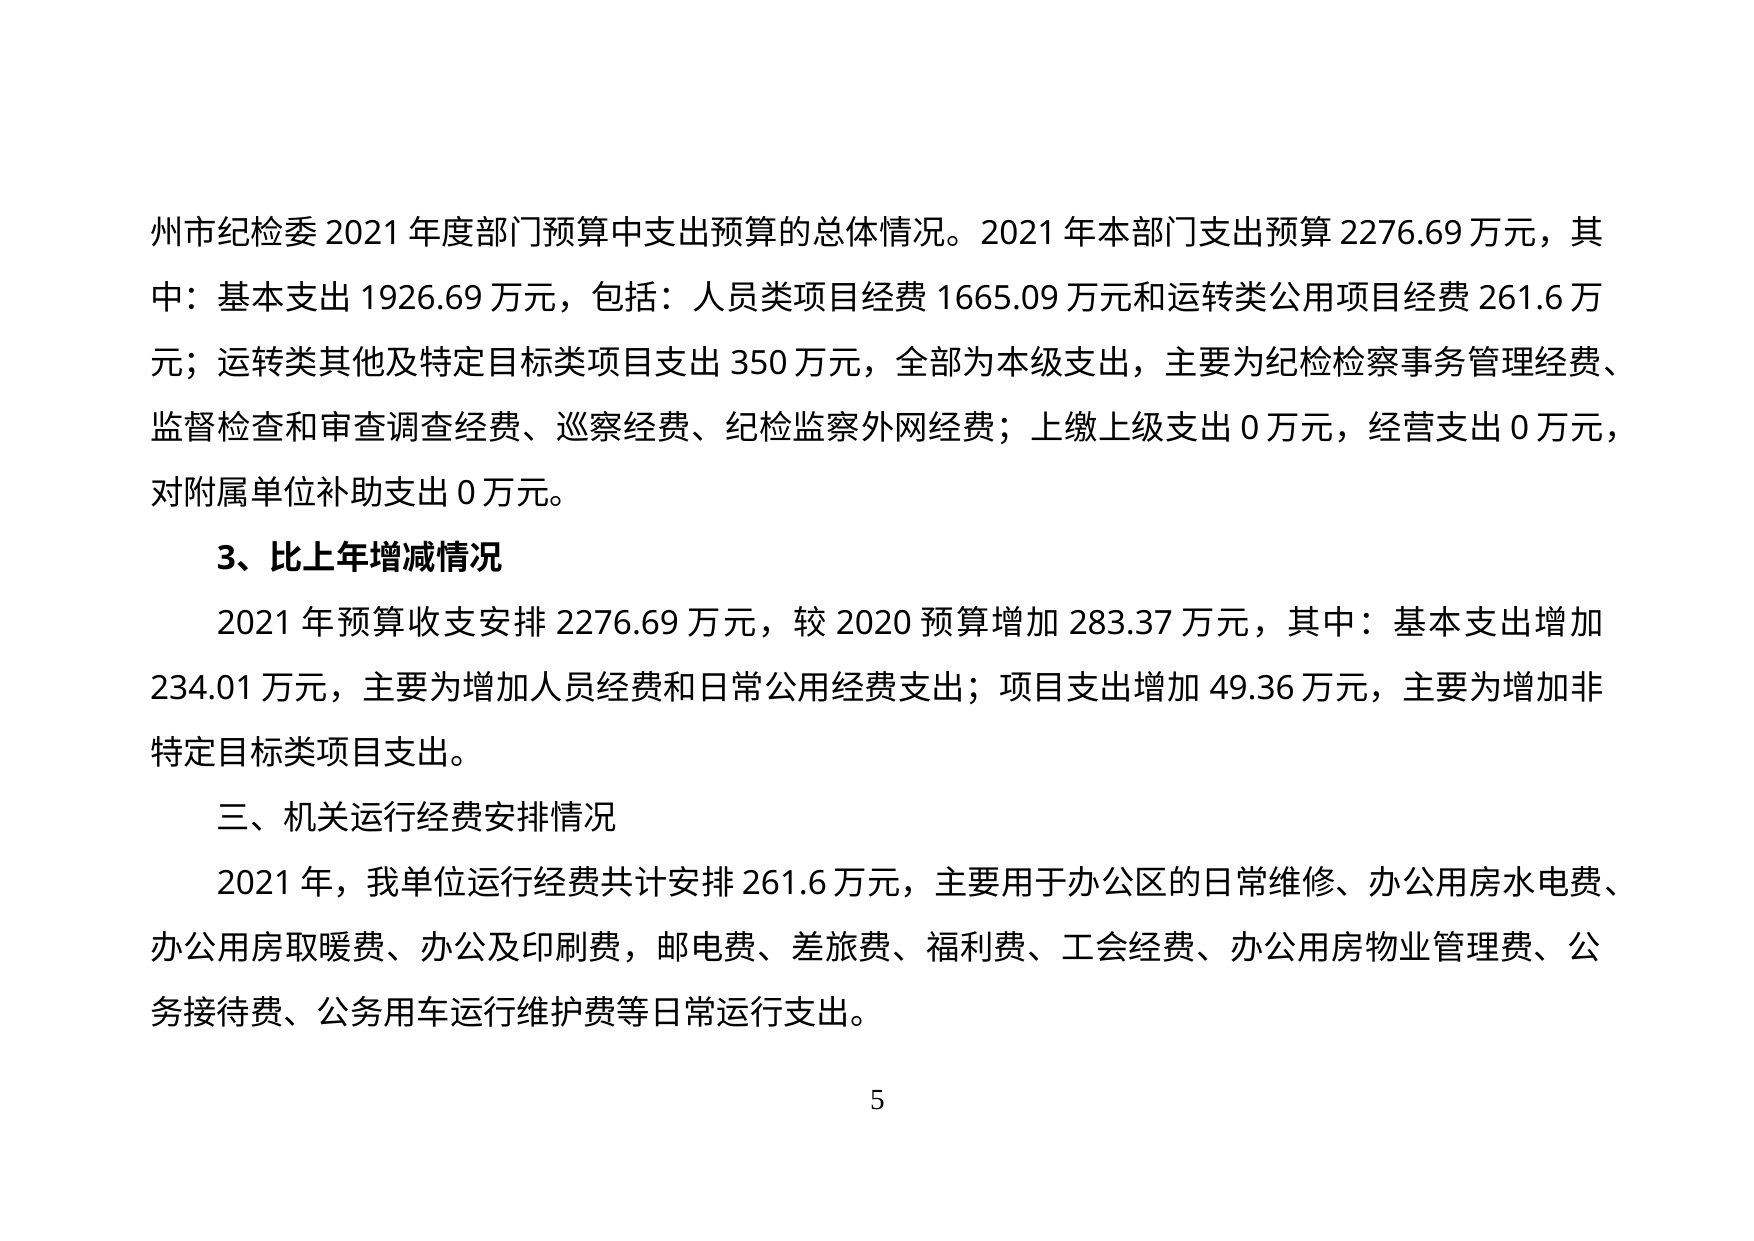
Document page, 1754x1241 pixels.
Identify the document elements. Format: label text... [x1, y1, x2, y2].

text 2021年预算收支安排2276.69万元，较2020预算增加283.37万元，其中：基本支出增加234.01万元，主要为增加人员经费和日常公用经费支出；项目支出增加49.36万元，主要为增加非特定目标类项目支出。 [150, 588, 1604, 783]
text 3、比上年增减情况 [150, 523, 1604, 588]
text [150, 198, 1604, 523]
text 三、机关运行经费安排情况 [150, 783, 1604, 848]
text 2021年，我单位运行经费共计安排261.6万元，主要用于办公区的日常维修、办公用房水电费、办公用房取暖费、办公及印刷费，邮电费、差旅费、福利费、工会经费、办公用房物业管理费、公务接待费、公务用车运行维护费等日常运行支出。 [150, 848, 1604, 1043]
